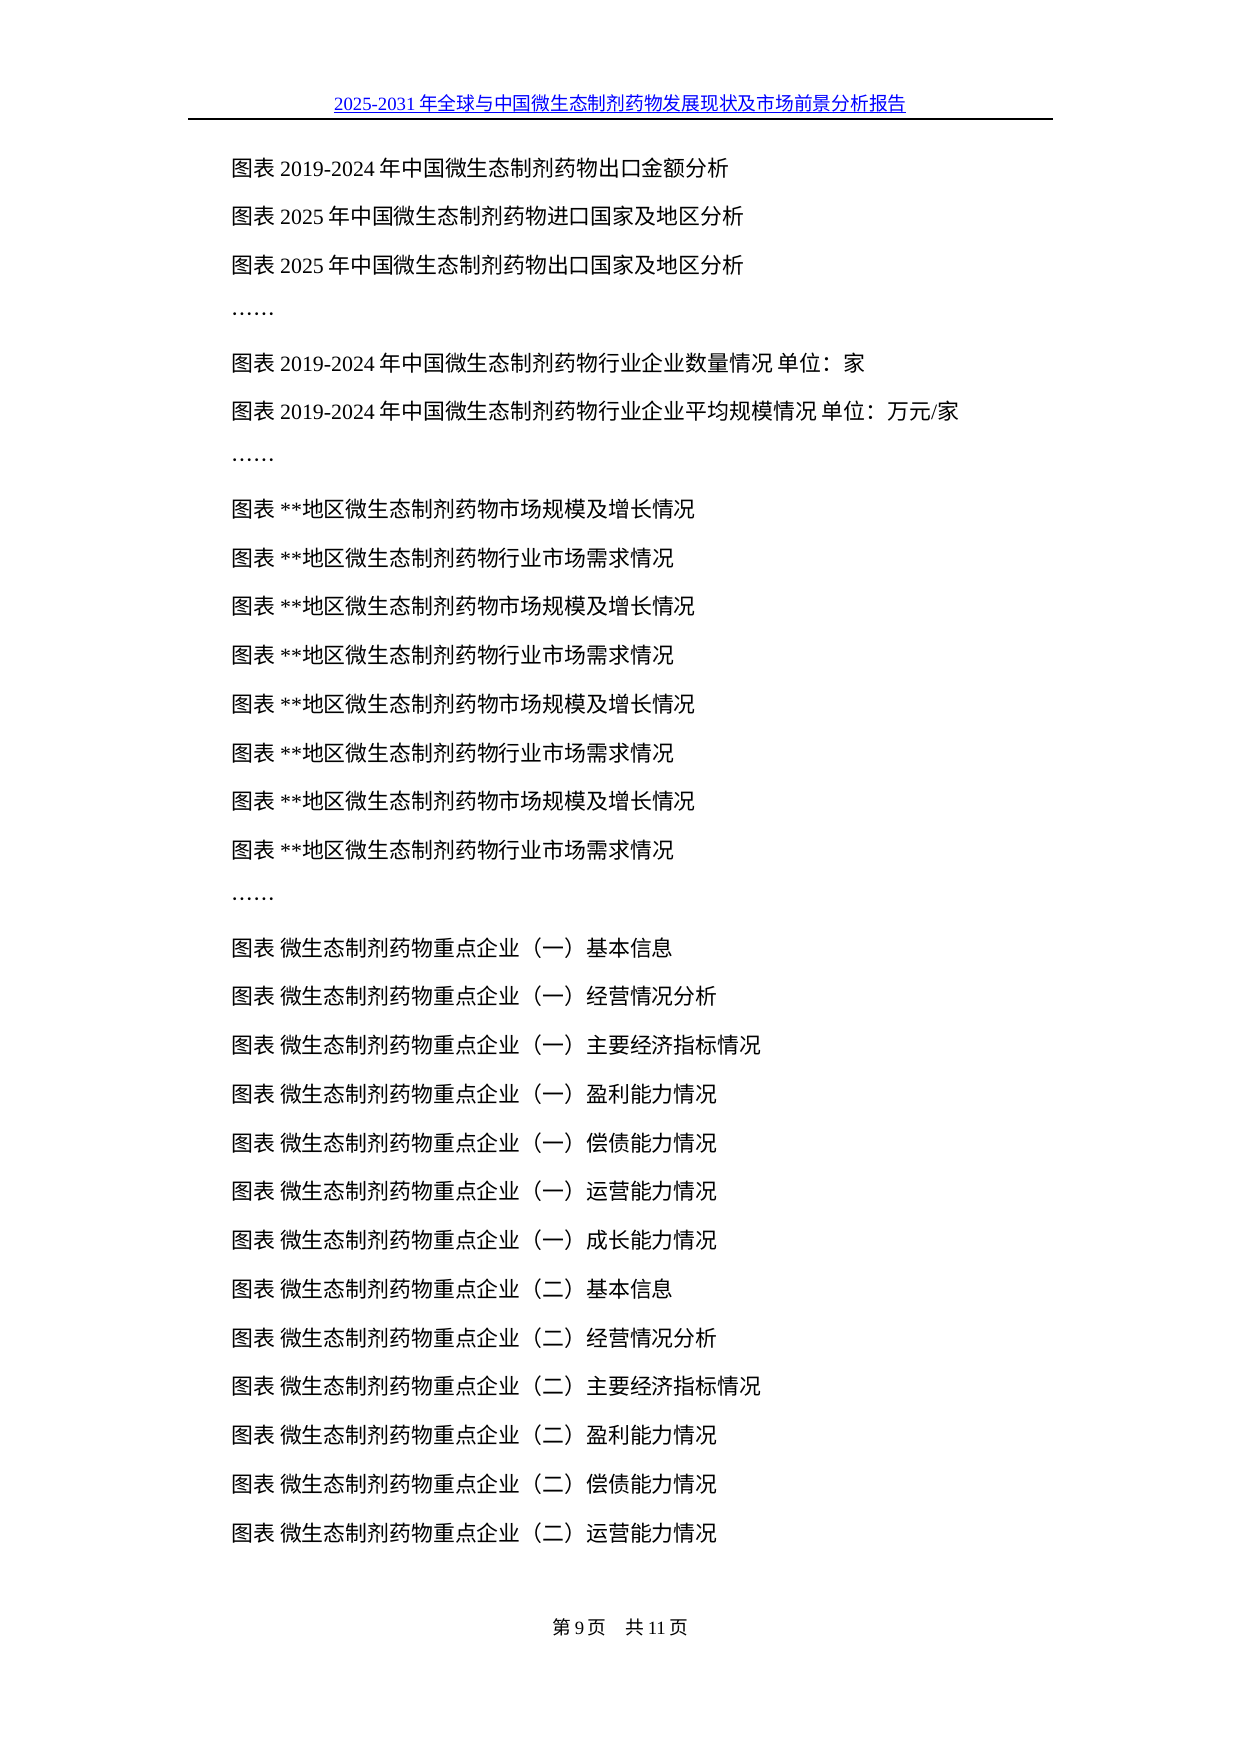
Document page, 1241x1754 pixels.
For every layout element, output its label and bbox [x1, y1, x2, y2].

text [187, 150, 1053, 1548]
